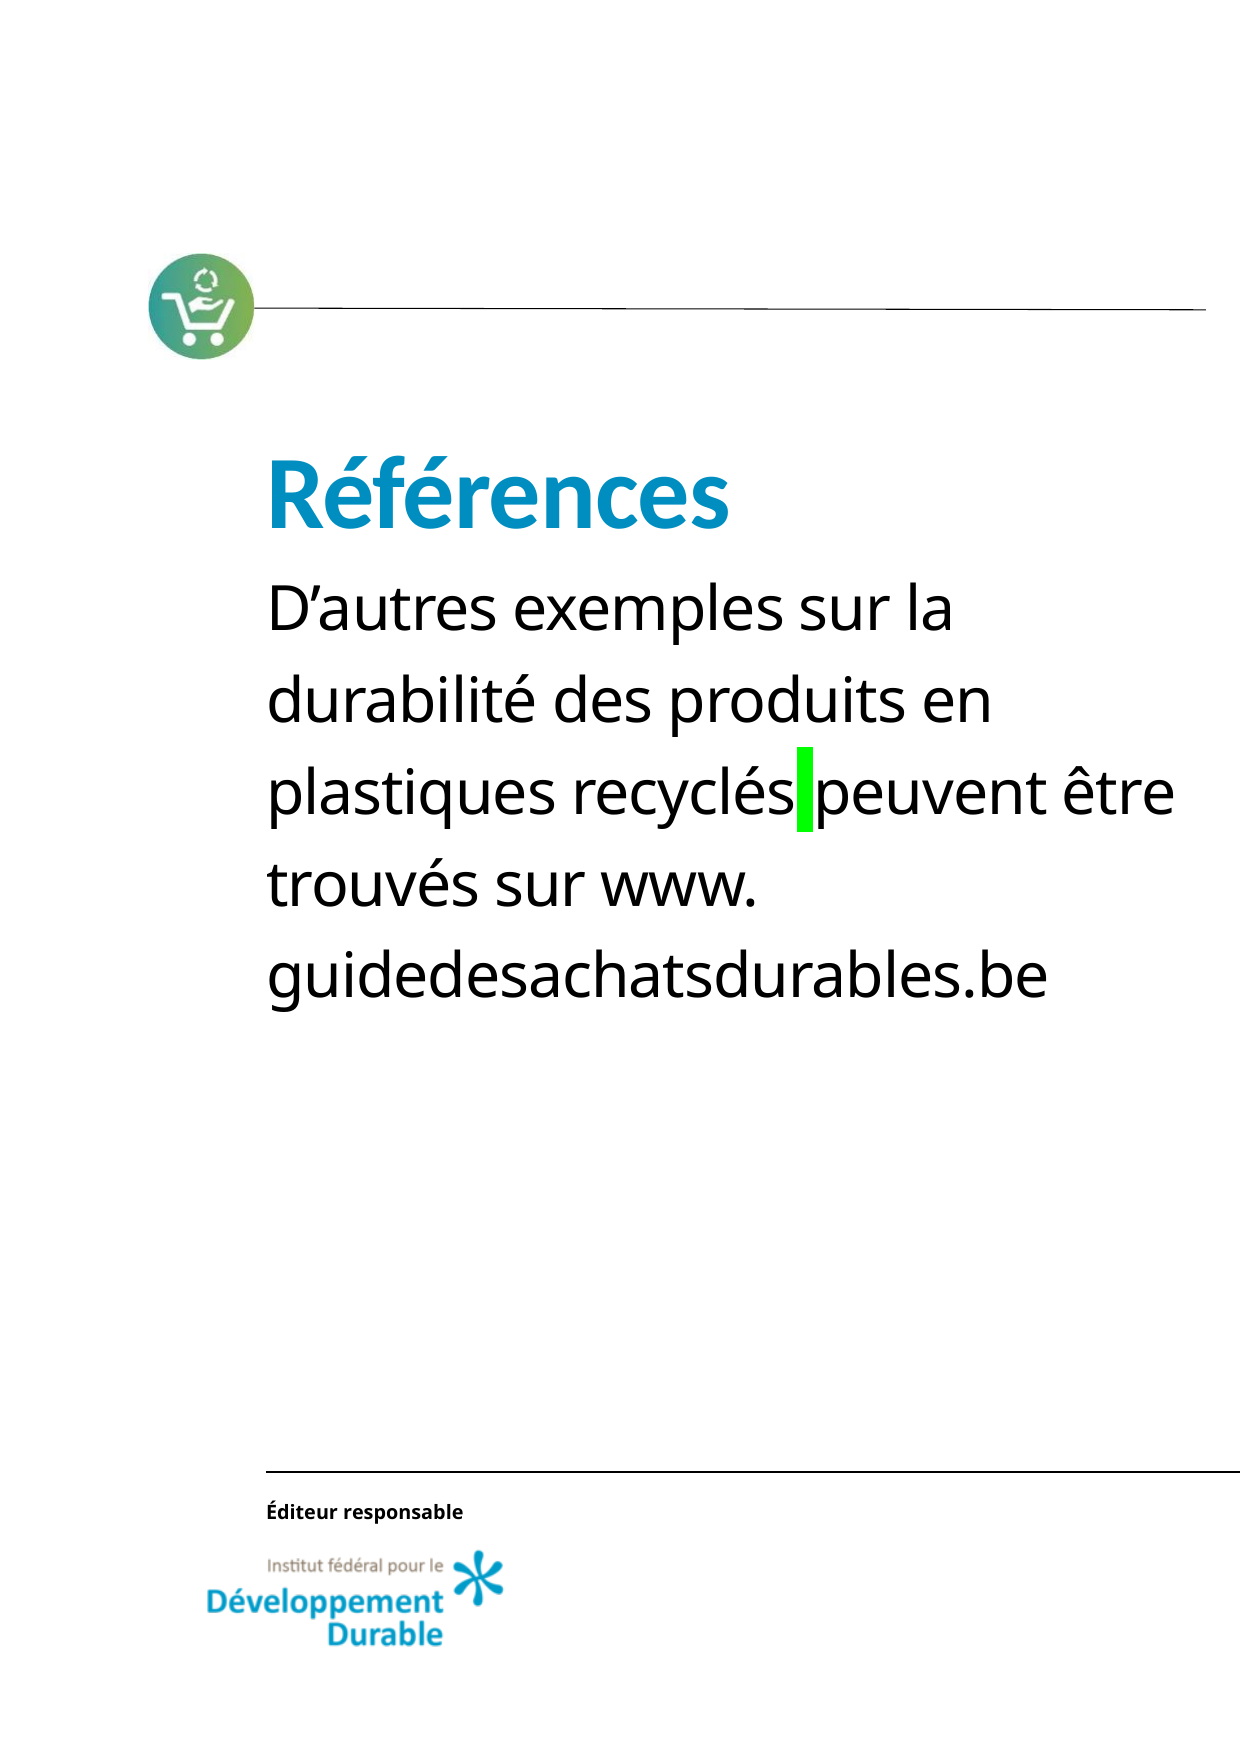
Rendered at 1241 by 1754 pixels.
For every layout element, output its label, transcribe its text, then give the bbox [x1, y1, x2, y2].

picture [148, 253, 255, 360]
picture [175, 1534, 538, 1670]
text Références [266, 453, 1181, 547]
text D’autres exemples sur la durabilité des produits en plastiques recyclés peuvent être trouvés sur www. guidedesachatsdurables.be [266, 563, 1181, 1016]
